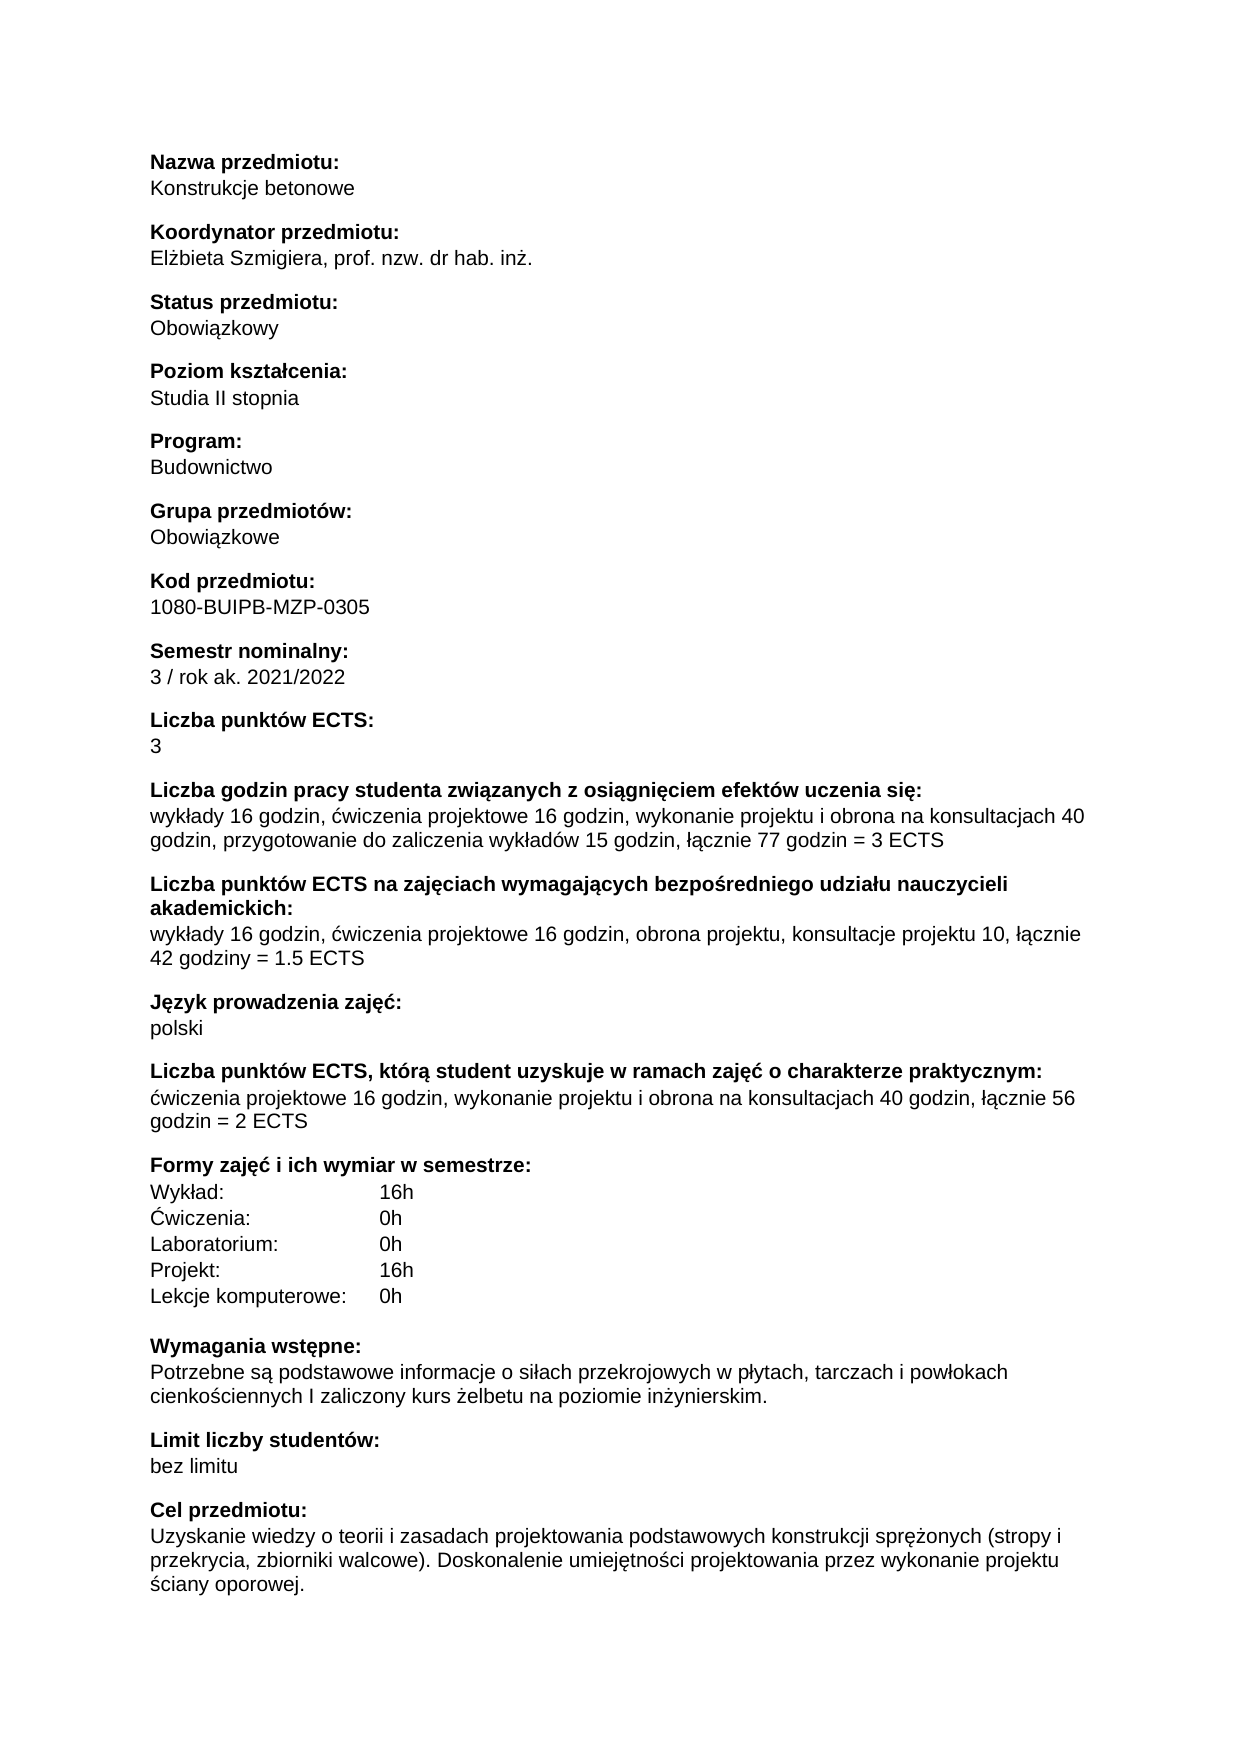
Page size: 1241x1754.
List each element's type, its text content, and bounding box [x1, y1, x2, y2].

text Grupa przedmiotów: [150, 499, 1090, 523]
text Studia II stopnia [150, 385, 1090, 409]
text Język prowadzenia zajęć: [150, 989, 1090, 1013]
table_cell 0h [369, 1282, 597, 1308]
text wykłady 16 godzin, ćwiczenia projektowe 16 godzin, wykonanie projektu i obrona na konsultacjach 40 godzin, przygotowanie do zaliczenia wykładów 15 godzin, łącznie 77 godzin = 3 ECTS [150, 804, 1090, 852]
text Program: [150, 429, 1090, 453]
text Nazwa przedmiotu: [150, 150, 1090, 174]
text Limit liczby studentów: [150, 1428, 1090, 1452]
table_cell 16h [369, 1256, 597, 1282]
text Obowiązkowy [150, 316, 1090, 339]
text Status przedmiotu: [150, 289, 1090, 313]
text 1080-BUIPB-MZP-0305 [150, 595, 1090, 619]
table_cell 0h [369, 1230, 597, 1256]
text Konstrukcje betonowe [150, 176, 1090, 200]
text Liczba punktów ECTS, którą student uzyskuje w ramach zajęć o charakterze praktycznym: [150, 1059, 1090, 1083]
text Budownictwo [150, 455, 1090, 479]
text Potrzebne są podstawowe informacje o siłach przekrojowych w płytach, tarczach i powłokach cienkościennych I zaliczony kurs żelbetu na poziomie inżynierskim. [150, 1360, 1090, 1408]
text Liczba punktów ECTS na zajęciach wymagających bezpośredniego udziału nauczycieli akademickich: [150, 872, 1090, 920]
text Koordynator przedmiotu: [150, 220, 1090, 244]
table_header Wykład: [140, 1180, 367, 1204]
text Obowiązkowe [150, 525, 1090, 549]
text 3 [150, 734, 1090, 758]
text polski [150, 1016, 1090, 1039]
text Cel przedmiotu: [150, 1497, 1090, 1521]
text Liczba punktów ECTS: [150, 708, 1090, 732]
table_cell Ćwiczenia: [140, 1206, 367, 1230]
text ćwiczenia projektowe 16 godzin, wykonanie projektu i obrona na konsultacjach 40 godzin, łącznie 56 godzin = 2 ECTS [150, 1085, 1090, 1133]
text Liczba godzin pracy studenta związanych z osiągnięciem efektów uczenia się: [150, 778, 1090, 802]
text Poziom kształcenia: [150, 359, 1090, 383]
text Elżbieta Szmigiera, prof. nzw. dr hab. inż. [150, 246, 1090, 270]
table_cell 0h [369, 1204, 597, 1230]
text 3 / rok ak. 2021/2022 [150, 664, 1090, 688]
table_cell Lekcje komputerowe: [140, 1284, 367, 1308]
text Wymagania wstępne: [150, 1334, 1090, 1358]
table_cell Laboratorium: [140, 1232, 367, 1256]
text Uzyskanie wiedzy o teorii i zasadach projektowania podstawowych konstrukcji sprężonych (stropy i przekrycia, zbiorniki walcowe). Doskonalenie umiejętności projektowania przez wykonanie projektu ściany oporowej. [150, 1523, 1090, 1595]
text Kod przedmiotu: [150, 569, 1090, 593]
table_cell Projekt: [140, 1258, 367, 1282]
text wykłady 16 godzin, ćwiczenia projektowe 16 godzin, obrona projektu, konsultacje projektu 10, łącznie 42 godziny = 1.5 ECTS [150, 922, 1090, 970]
text bez limitu [150, 1454, 1090, 1478]
table_header 16h [369, 1180, 597, 1204]
text Semestr nominalny: [150, 638, 1090, 662]
text Formy zajęć i ich wymiar w semestrze: [150, 1153, 1090, 1177]
